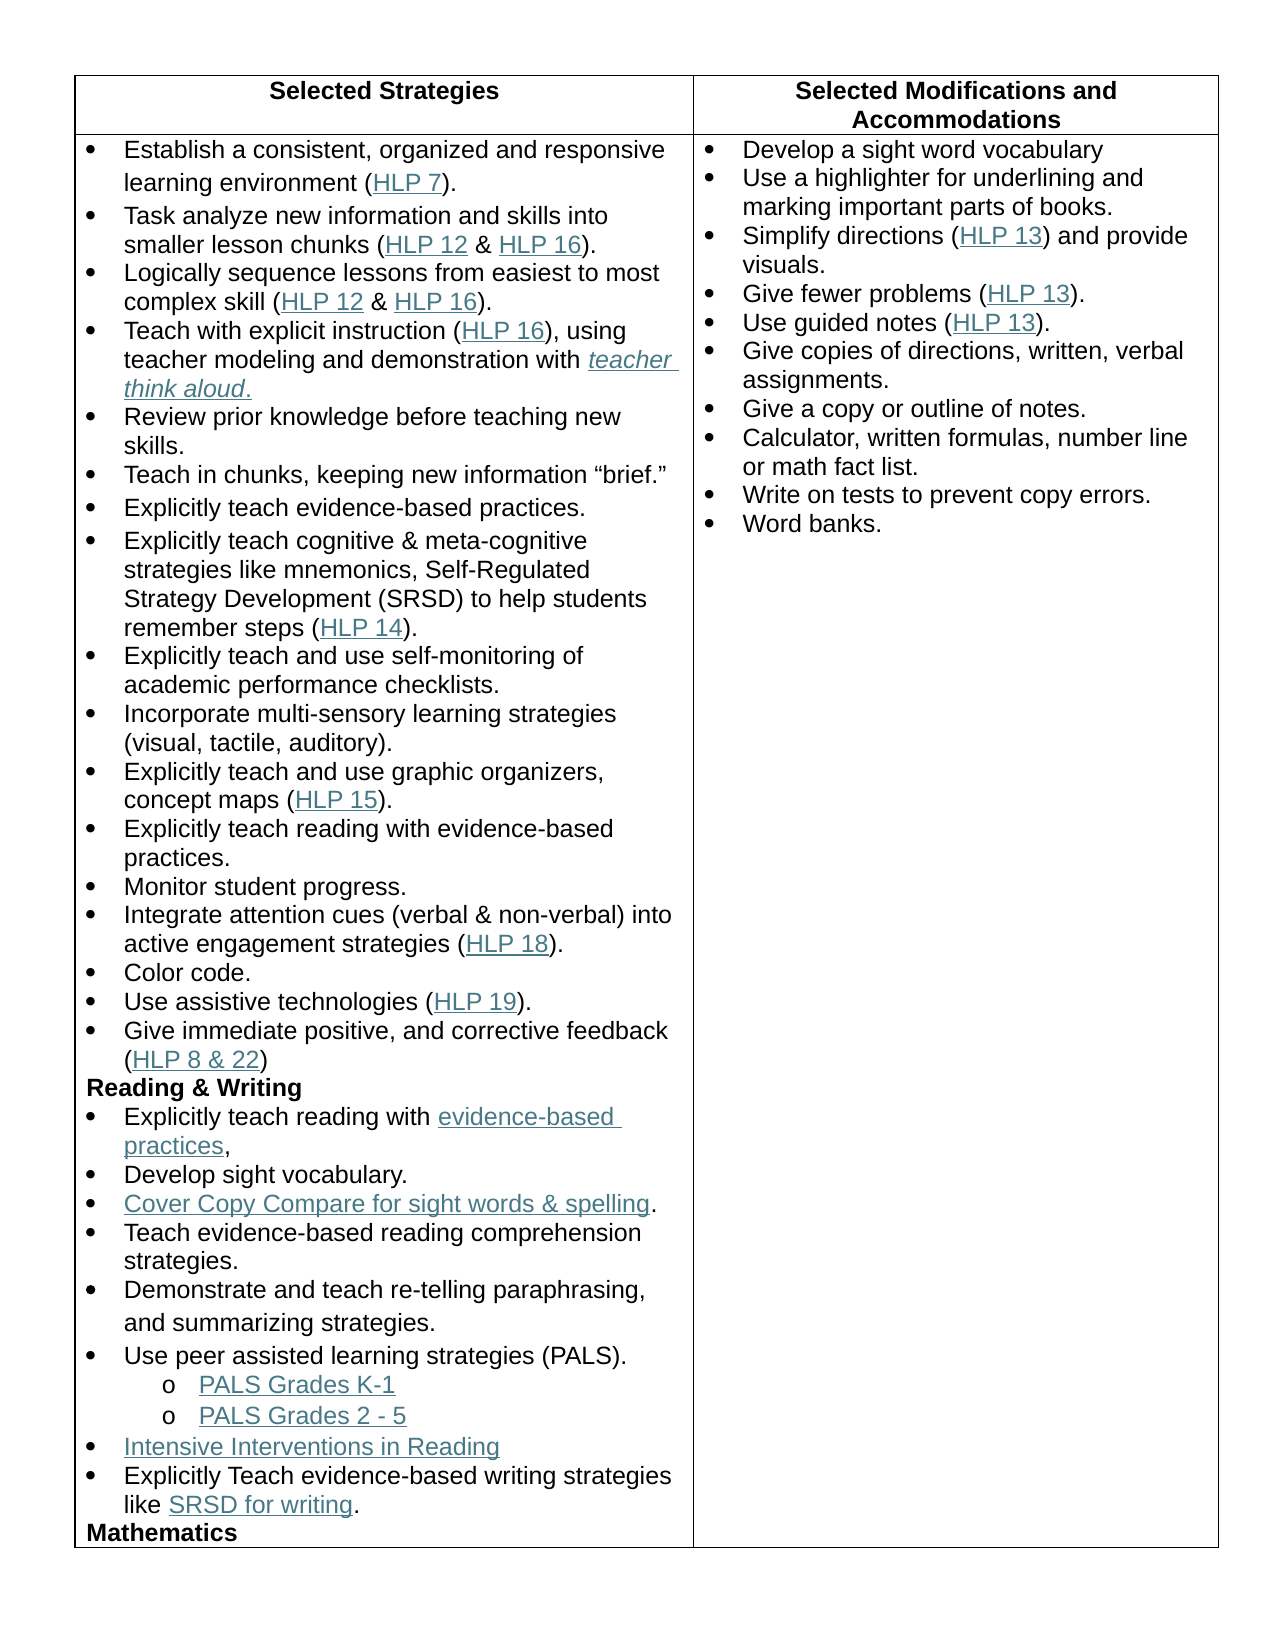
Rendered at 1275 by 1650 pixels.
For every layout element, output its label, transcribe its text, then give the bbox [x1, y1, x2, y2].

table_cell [76, 135, 693, 1547]
table_header Selected Strategies [76, 76, 693, 133]
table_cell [694, 135, 1218, 1547]
table_header Selected Modifications and Accommodations [694, 76, 1218, 133]
